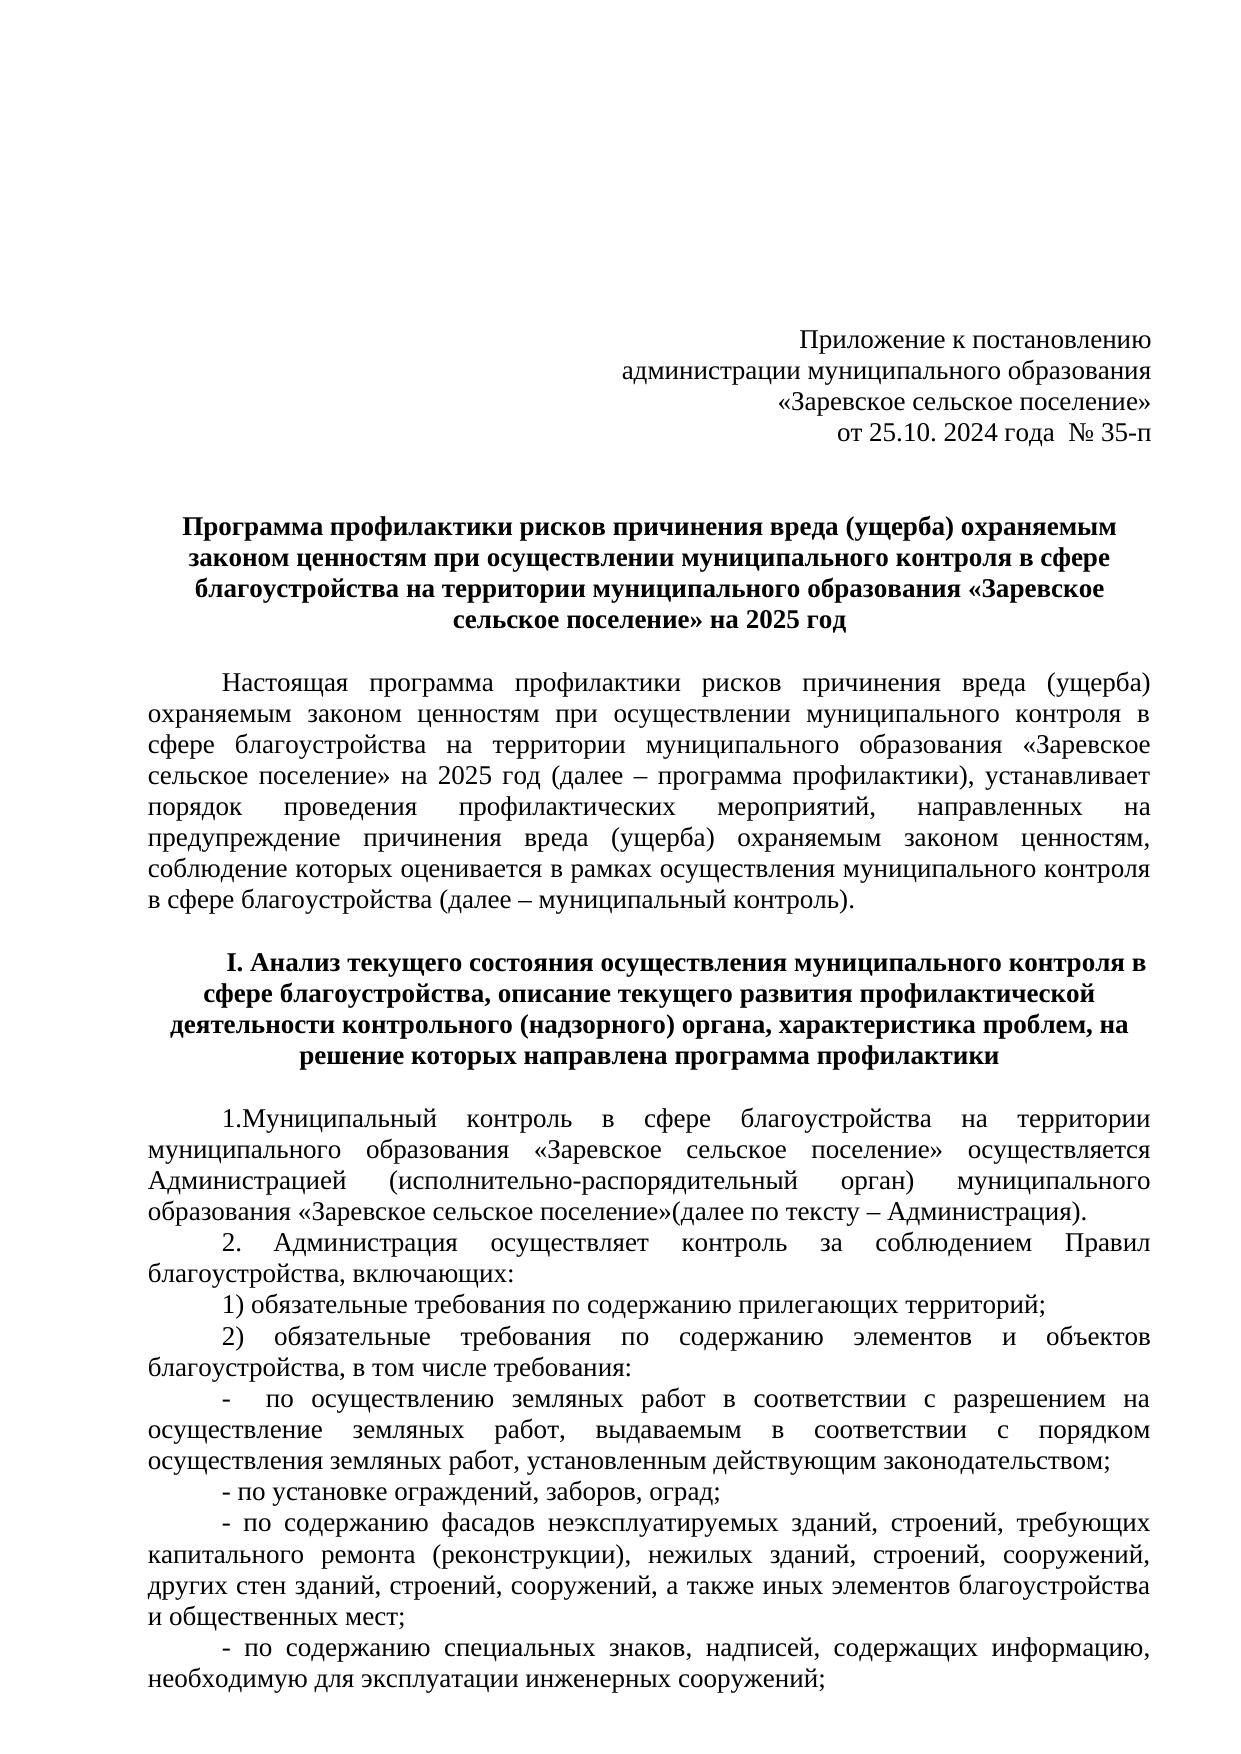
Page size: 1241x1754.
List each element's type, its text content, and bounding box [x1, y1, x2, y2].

text от 25.10. 2024 года № 35-п [148, 416, 1152, 448]
text «Заревское сельское поселение» [148, 385, 1152, 416]
text Приложение к постановлению [148, 323, 1152, 354]
text Настоящая программа профилактики рисков причинения вреда (ущерба) охраняемым законом ценностям при осуществлении муниципального контроля в сфере благоустройства на территории муниципального образования «Заревское сельское поселение» на 2025 год (далее – программа профилактики), устанавливает порядок проведения профилактических мероприятий, направленных на предупреждение причинения вреда (ущерба) охраняемым законом ценностям, соблюдение которых оценивается в рамках осуществления муниципального контроля в сфере благоустройства (далее – муниципальный контроль). [148, 666, 1152, 915]
text 2) обязательные требования по содержанию элементов и объектов благоустройства, в том числе требования: [148, 1320, 1152, 1382]
text Программа профилактики рисков причинения вреда (ущерба) охраняемым законом ценностям при осуществлении муниципального контроля в сфере благоустройства на территории муниципального образования «Заревское сельское поселение» на 2025 год [148, 510, 1152, 634]
text 2. Администрация осуществляет контроль за соблюдением Правил благоустройства, включающих: [148, 1226, 1152, 1288]
text - по содержанию специальных знаков, надписей, содержащих информацию, необходимую для эксплуатации инженерных сооружений; [148, 1631, 1152, 1693]
text - по установке ограждений, заборов, оград; [148, 1475, 1152, 1507]
text - по содержанию фасадов неэксплуатируемых зданий, строений, требующих капитального ремонта (реконструкции), нежилых зданий, строений, сооружений, других стен зданий, строений, сооружений, а также иных элементов благоустройства и общественных мест; [148, 1507, 1152, 1631]
text администрации муниципального образования [148, 354, 1152, 385]
text - по осуществлению земляных работ в соответствии с разрешением на осуществление земляных работ, выдаваемым в соответствии с порядком осуществления земляных работ, установленным действующим законодательством; [148, 1382, 1152, 1475]
text I. Анализ текущего состояния осуществления муниципального контроля в сфере благоустройства, описание текущего развития профилактической деятельности контрольного (надзорного) органа, характеристика проблем, на решение которых направлена программа профилактики [148, 946, 1152, 1071]
text 1) обязательные требования по содержанию прилегающих территорий; [148, 1288, 1152, 1320]
text 1.Муниципальный контроль в сфере благоустройства на территории муниципального образования «Заревское сельское поселение» осуществляется Администрацией (исполнительно-распорядительный орган) муниципального образования «Заревское сельское поселение»(далее по тексту – Администрация). [148, 1102, 1152, 1226]
